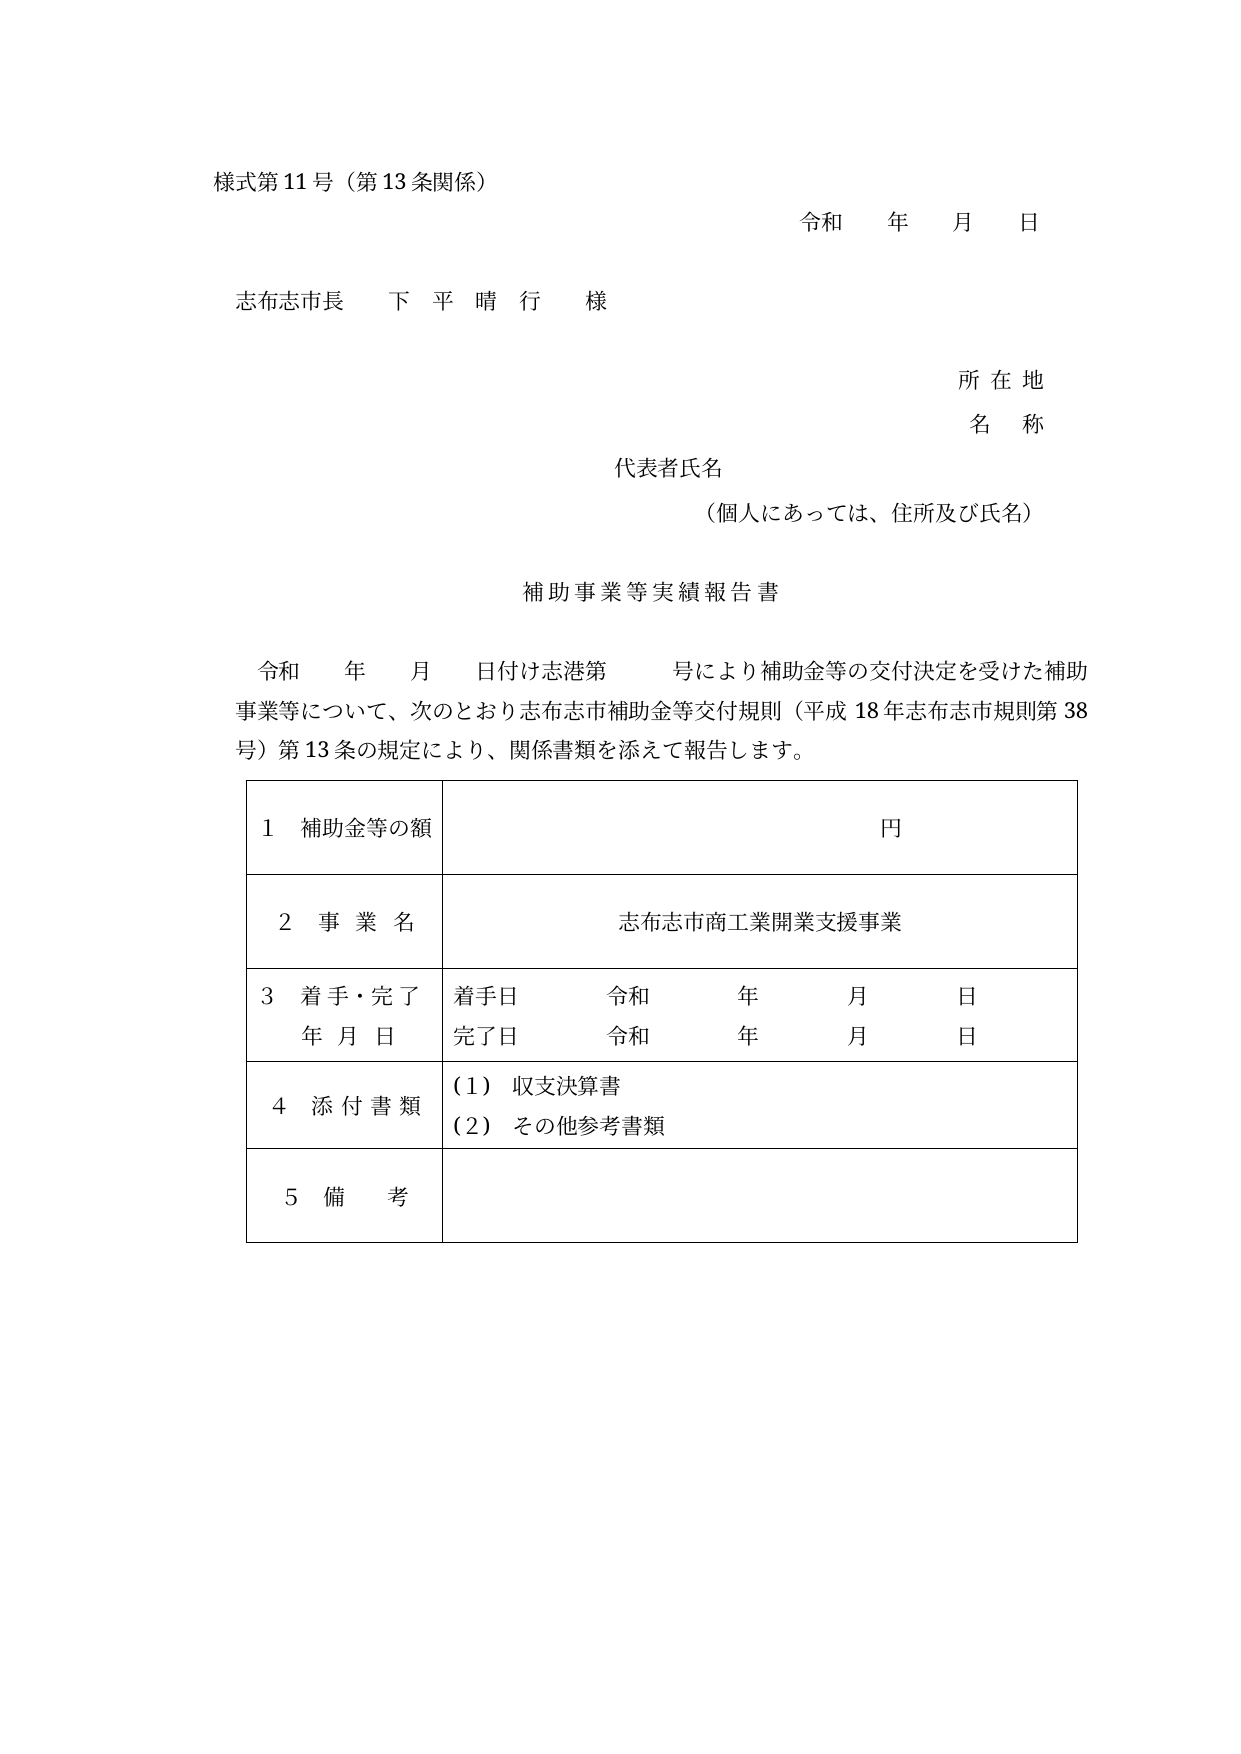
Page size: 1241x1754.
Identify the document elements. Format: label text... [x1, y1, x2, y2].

table_cell (１) 収支決算書 (２) その他参考書類 [443, 1062, 1077, 1148]
table_cell 着手日 令和 年 月 日 完了日 令和 年 月 日 [443, 969, 1077, 1061]
text 名称 [213, 403, 1044, 443]
text 令和 年 月 日 [213, 201, 1040, 240]
table_cell ２ 事業名 [247, 875, 442, 967]
text 所在地 [213, 359, 1044, 399]
table_cell [443, 1149, 1077, 1242]
text 志布志市長 下 平 晴 行 様 [213, 280, 1088, 319]
text 代表者氏名 印 [213, 448, 1084, 487]
text 様式第11号（第13条関係） [213, 161, 1088, 201]
text 令和 年 月 日付け志港第 号により補助金等の交付決定を受けた補助事業等について、次のとおり志布志市補助金等交付規則（平成18年志布志市規則第38号）第13条の規定により、関係書類を添えて報告します。 [235, 650, 1088, 769]
table_header １ 補助金等の額 [247, 781, 442, 874]
text （個人にあっては、住所及び氏名） [213, 492, 1044, 531]
table_cell ４ 添付書類 [247, 1062, 442, 1148]
text 補助事業等実績報告書補助事業等実績報告書 [213, 571, 1088, 611]
table_cell ３ 着手・完了年月日 [247, 969, 442, 1061]
table_header 円 [443, 781, 1077, 874]
table_cell 志布志市商工業開業支援事業補助事業等実績報告書 [443, 875, 1077, 967]
table_cell ５ 備考 [247, 1149, 442, 1242]
